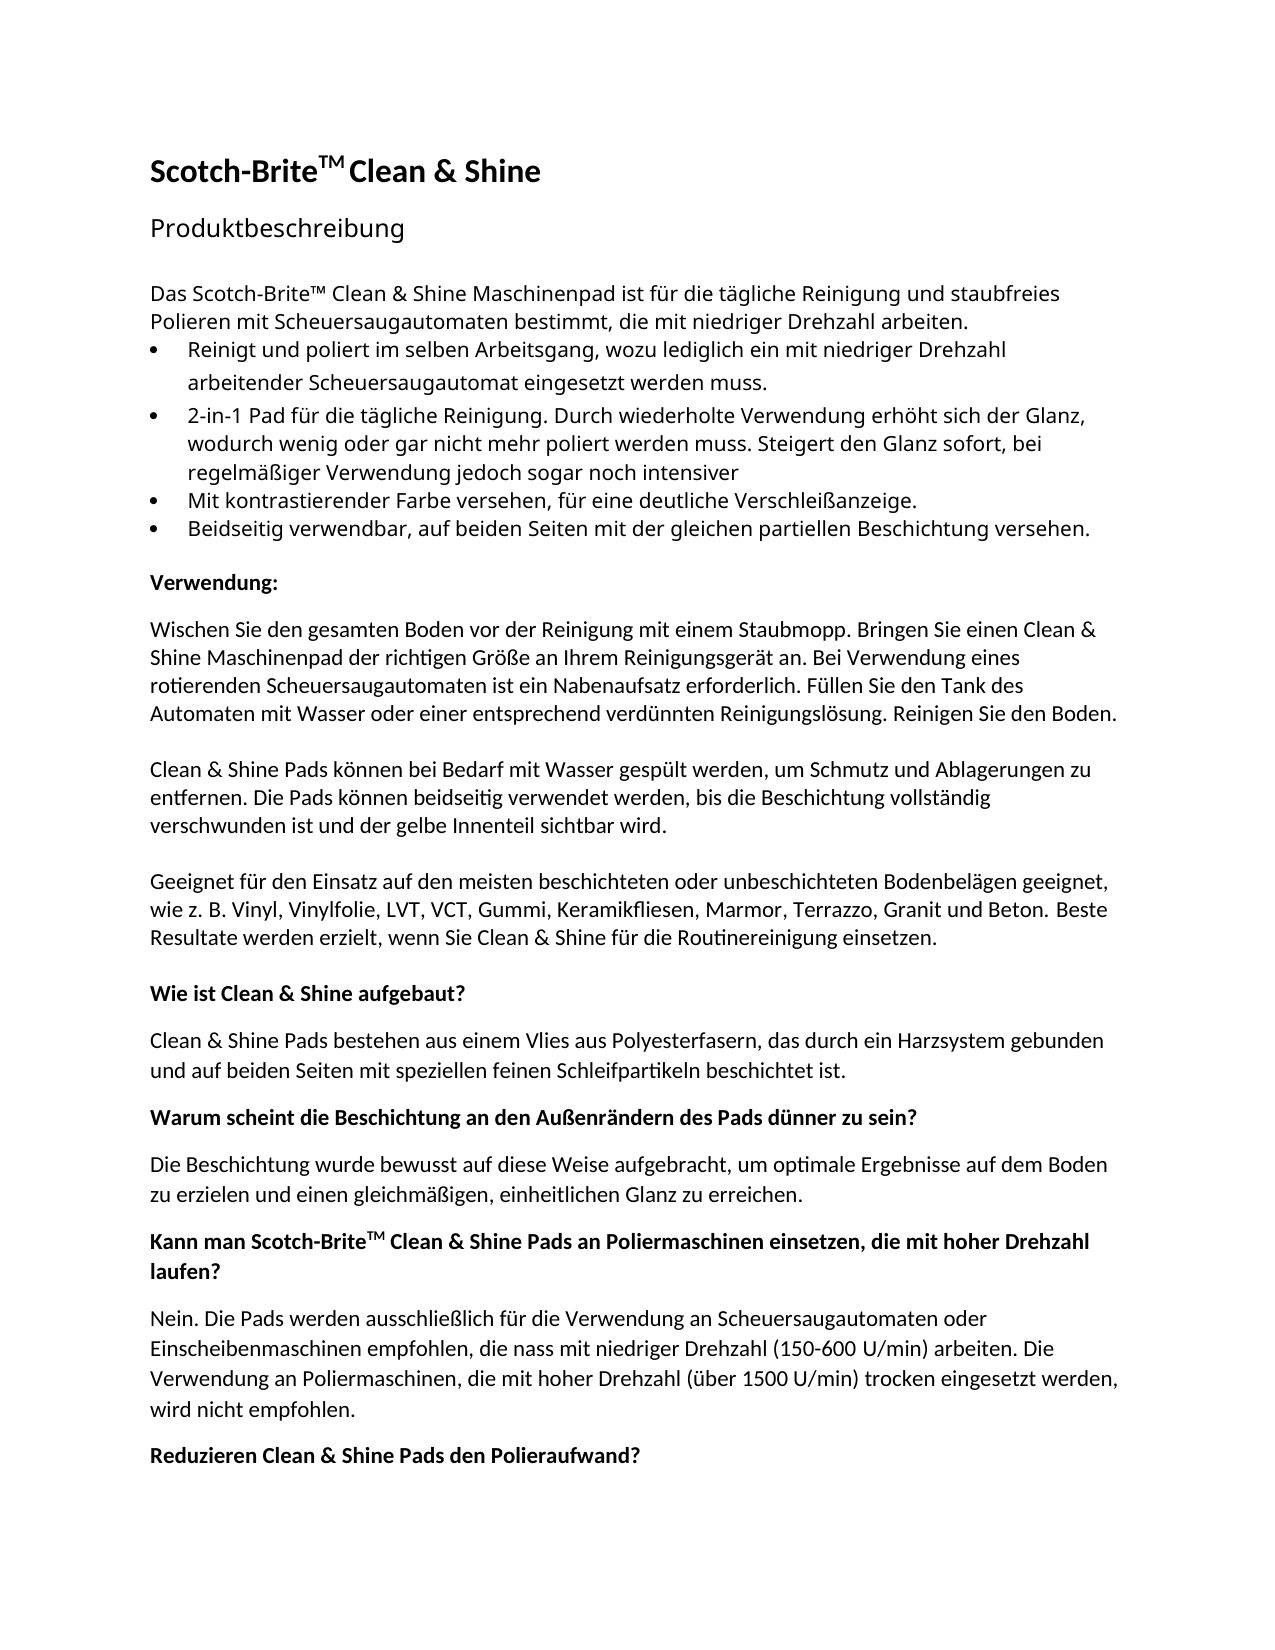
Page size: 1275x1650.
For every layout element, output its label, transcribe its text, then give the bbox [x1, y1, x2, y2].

text Geeignet für den Einsatz auf den meisten beschichteten oder unbeschichteten Bodenbelägen geeignet, wie z. B. Vinyl, Vinylfolie, LVT, VCT, Gummi, Keramikfliesen, Marmor, Terrazzo, Granit und Beton. Beste Resultate werden erzielt, wenn Sie Clean & Shine für die Routinereinigung einsetzen. [150, 867, 1125, 951]
text Wischen Sie den gesamten Boden vor der Reinigung mit einem Staubmopp. Bringen Sie einen Clean & Shine Maschinenpad der richtigen Größe an Ihrem Reinigungsgerät an. Bei Verwendung eines rotierenden Scheuersaugautomaten ist ein Nabenaufsatz erforderlich. Füllen Sie den Tank des Automaten mit Wasser oder einer entsprechend verdünnten Reinigungslösung. Reinigen Sie den Boden. [150, 615, 1125, 727]
text Produktbeschreibung [150, 211, 1125, 245]
list Mit kontrastierender Farbe versehen, für eine deutliche Verschleißanzeige. [150, 486, 1125, 514]
text Die Beschichtung wurde bewusst auf diese Weise aufgebracht, um optimale Ergebnisse auf dem Boden zu erzielen und einen gleichmäßigen, einheitlichen Glanz zu erreichen. [150, 1150, 1125, 1208]
text Warum scheint die Beschichtung an den Außenrändern des Pads dünner zu sein? [150, 1103, 1125, 1131]
text Clean & Shine Pads bestehen aus einem Vlies aus Polyesterfasern, das durch ein Harzsystem gebunden und auf beiden Seiten mit speziellen feinen Schleifpartikeln beschichtet ist. [150, 1026, 1125, 1084]
text Kann man Scotch-BriteTM Clean & Shine Pads an Poliermaschinen einsetzen, die mit hoher Drehzahl laufen? [150, 1227, 1125, 1285]
list 2-in-1 Pad für die tägliche Reinigung. Durch wiederholte Verwendung erhöht sich der Glanz, wodurch wenig oder gar nicht mehr poliert werden muss. Steigert den Glanz sofort, bei regelmäßiger Verwendung jedoch sogar noch intensiver [150, 401, 1125, 486]
text Das Scotch-Brite™ Clean & Shine Maschinenpad ist für die tägliche Reinigung und staubfreies Polieren mit Scheuersaugautomaten bestimmt, die mit niedriger Drehzahl arbeiten. [150, 279, 1125, 336]
text Verwendung: [150, 568, 1125, 596]
list Beidseitig verwendbar, auf beiden Seiten mit der gleichen partiellen Beschichtung versehen. [150, 514, 1125, 543]
list Reinigt und poliert im selben Arbeitsgang, wozu lediglich ein mit niedriger Drehzahl arbeitender Scheuersaugautomat eingesetzt werden muss. [150, 336, 1125, 397]
text Wie ist Clean & Shine aufgebaut? [150, 979, 1125, 1007]
text Nein. Die Pads werden ausschließlich für die Verwendung an Scheuersaugautomaten oder Einscheibenmaschinen empfohlen, die nass mit niedriger Drehzahl (150-600 U/min) arbeiten. Die Verwendung an Poliermaschinen, die mit hoher Drehzahl (über 1500 U/min) trocken eingesetzt werden, wird nicht empfohlen. [150, 1304, 1125, 1423]
text Reduzieren Clean & Shine Pads den Polieraufwand? [150, 1442, 1125, 1470]
text Clean & Shine Pads können bei Bedarf mit Wasser gespült werden, um Schmutz und Ablagerungen zu entfernen. Die Pads können beidseitig verwendet werden, bis die Beschichtung vollständig verschwunden ist und der gelbe Innenteil sichtbar wird. [150, 755, 1125, 839]
text Scotch-BriteTM Clean & Shine [150, 150, 1125, 191]
